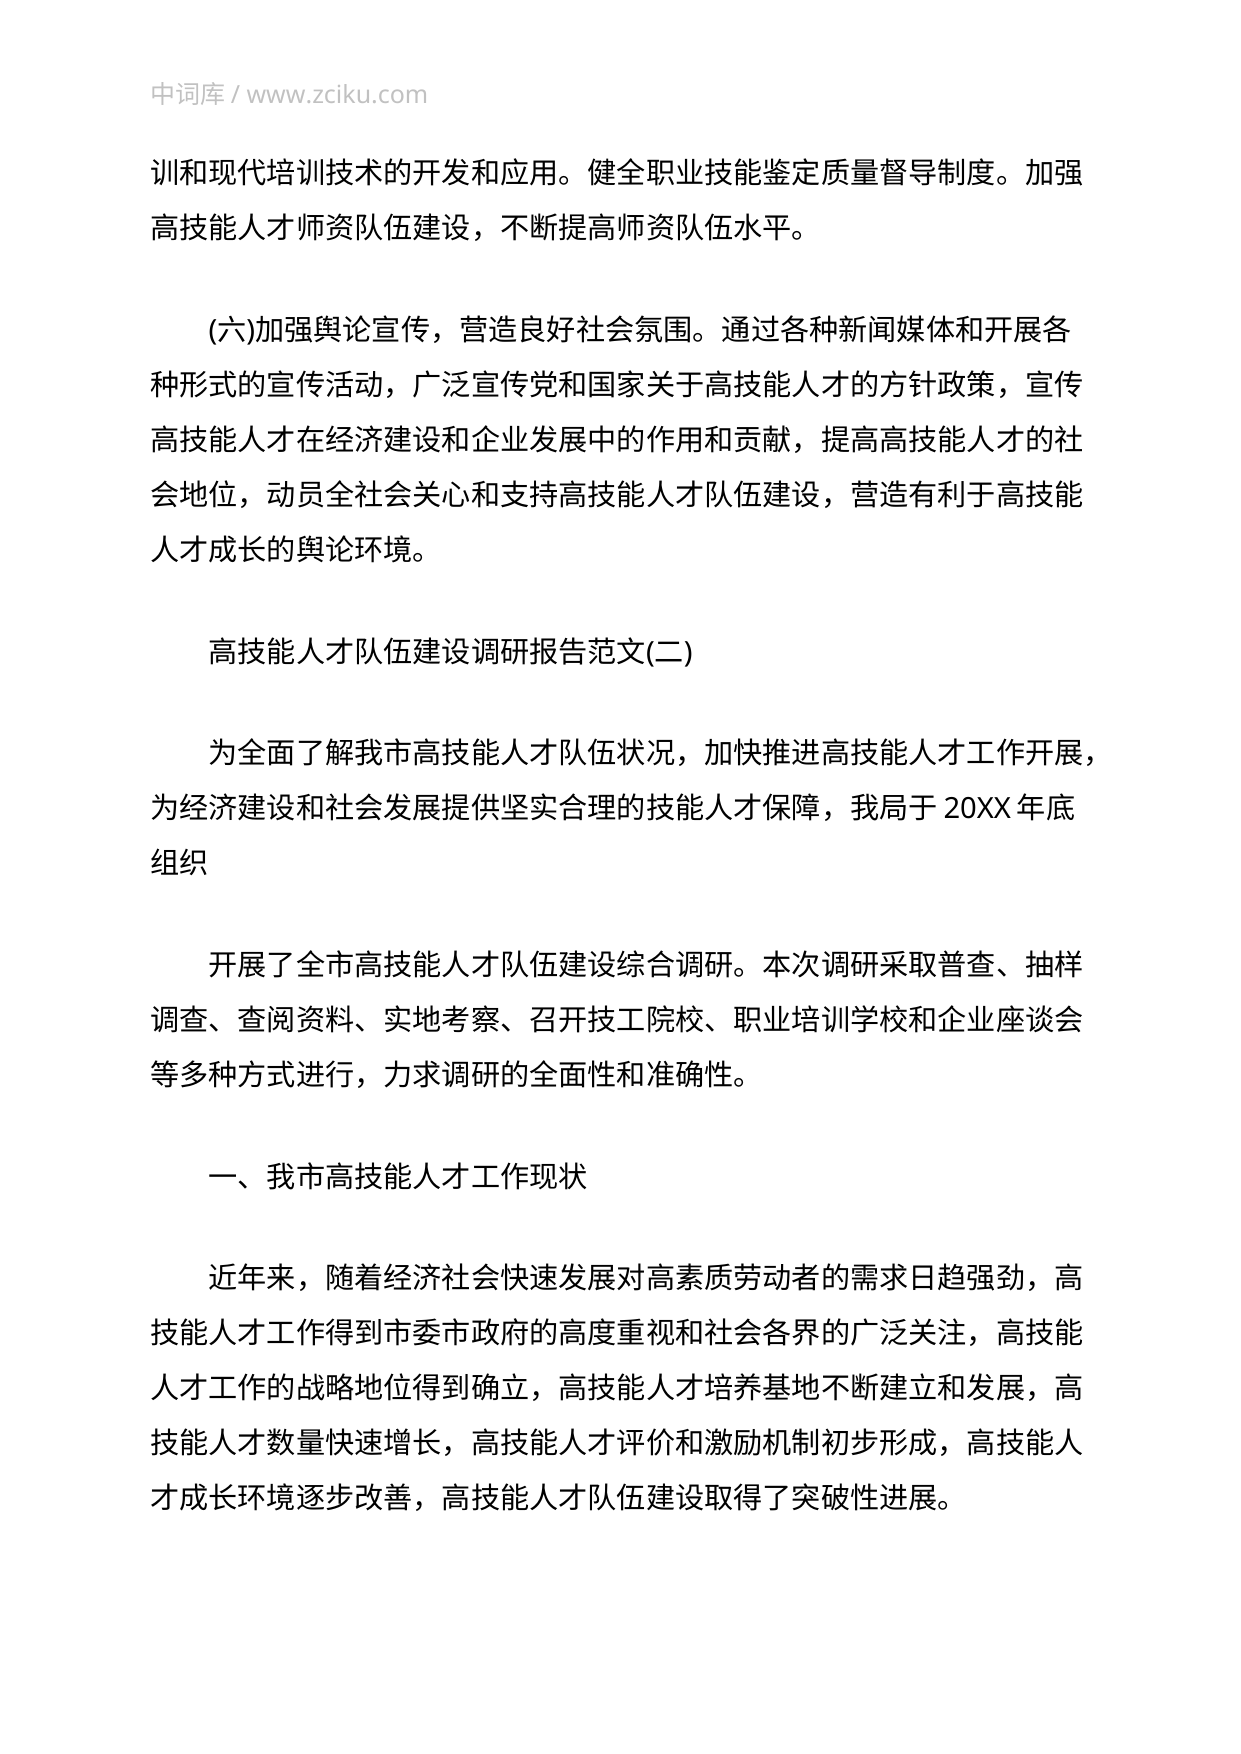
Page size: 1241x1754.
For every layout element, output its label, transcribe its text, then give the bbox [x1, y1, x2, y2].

text 高技能人才队伍建设调研报告范文(二) [150, 628, 1090, 671]
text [150, 150, 1090, 247]
text 一、我市高技能人才工作现状 [150, 1153, 1090, 1196]
text 近年来，随着经济社会快速发展对高素质劳动者的需求日趋强劲，高技能人才工作得到市委市政府的高度重视和社会各界的广泛关注，高技能人才工作的战略地位得到确立，高技能人才培养基地不断建立和发展，高技能人才数量快速增长，高技能人才评价和激励机制初步形成，高技能人才成长环境逐步改善，高技能人才队伍建设取得了突破性进展。 [150, 1255, 1090, 1517]
text (六)加强舆论宣传，营造良好社会氛围。通过各种新闻媒体和开展各种形式的宣传活动，广泛宣传党和国家关于高技能人才的方针政策，宣传高技能人才在经济建设和企业发展中的作用和贡献，提高高技能人才的社会地位，动员全社会关心和支持高技能人才队伍建设，营造有利于高技能人才成长的舆论环境。 [150, 307, 1090, 569]
text 为全面了解我市高技能人才队伍状况，加快推进高技能人才工作开展，为经济建设和社会发展提供坚实合理的技能人才保障，我局于20XX年底组织 [150, 730, 1090, 882]
text 开展了全市高技能人才队伍建设综合调研。本次调研采取普查、抽样调查、查阅资料、实地考察、召开技工院校、职业培训学校和企业座谈会等多种方式进行，力求调研的全面性和准确性。 [150, 942, 1090, 1094]
